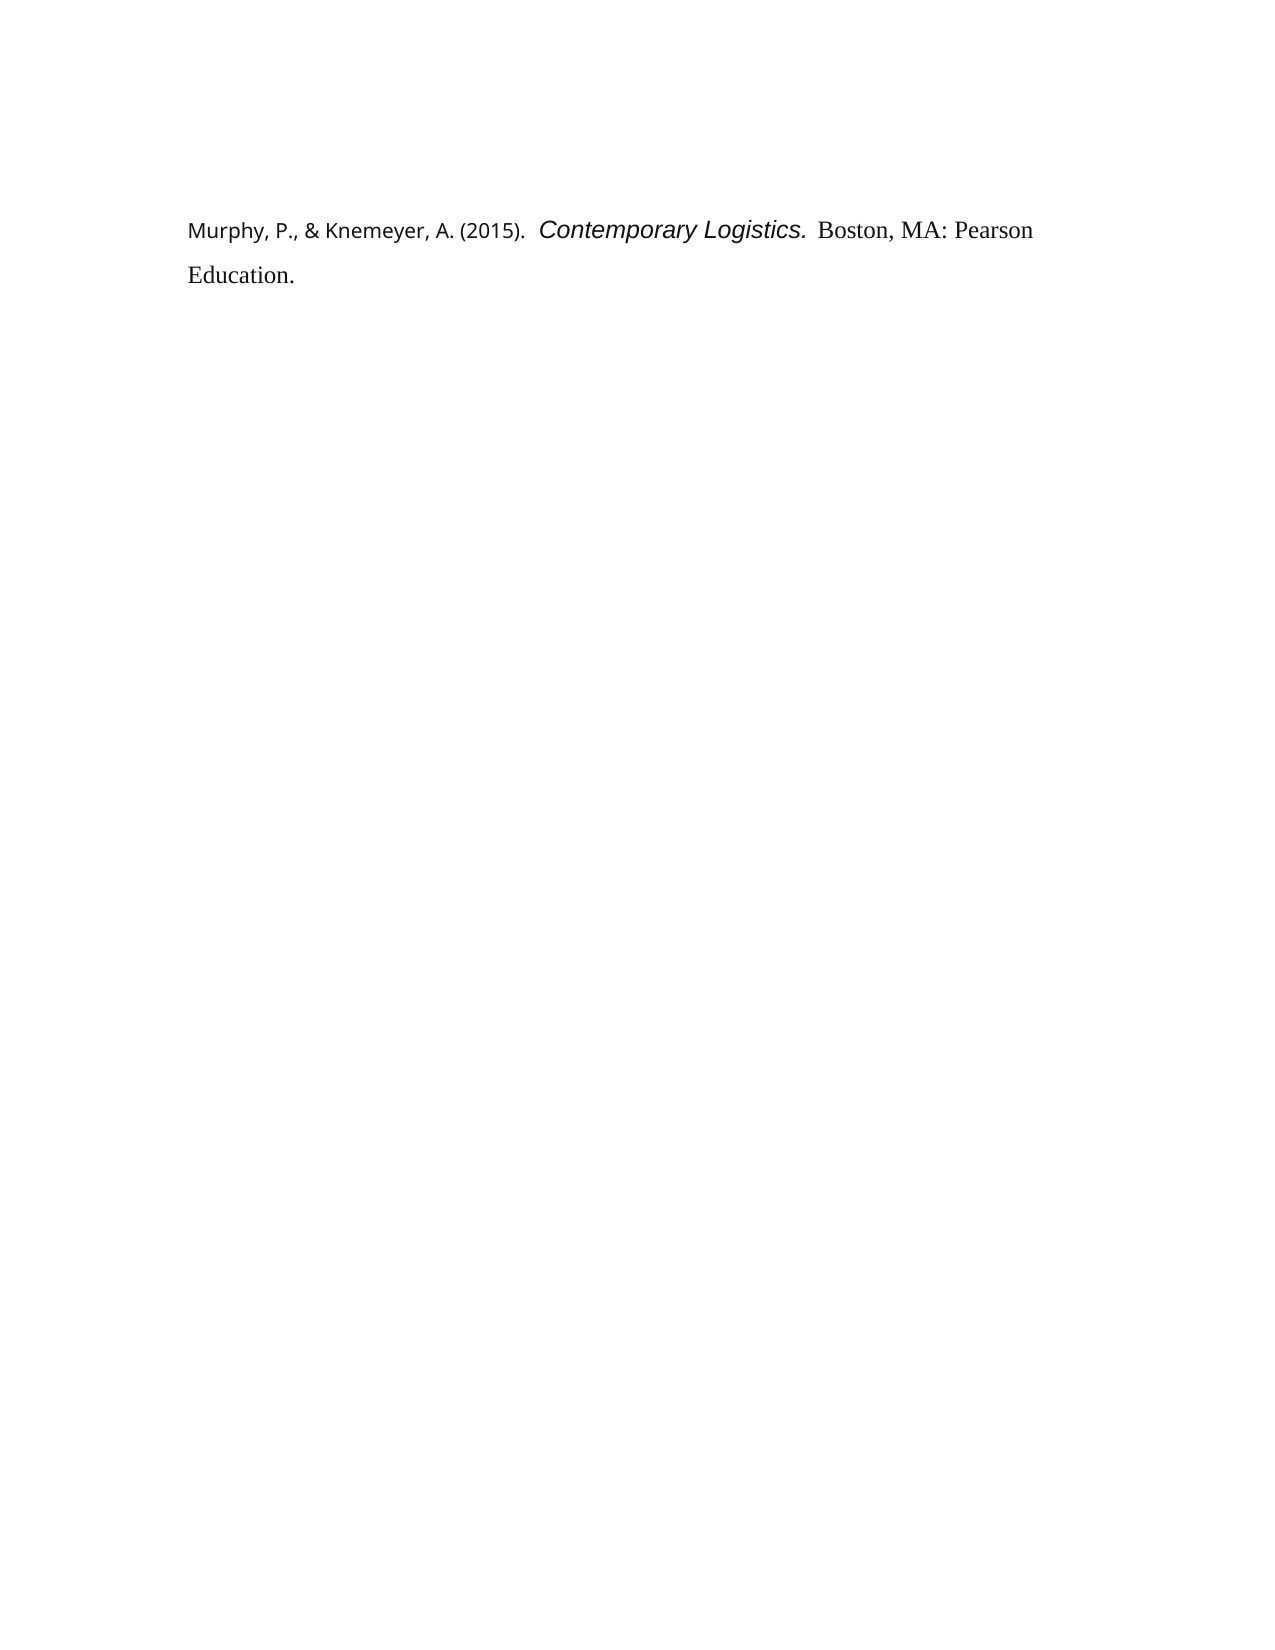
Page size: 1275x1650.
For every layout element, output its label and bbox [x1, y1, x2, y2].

text [187, 164, 1087, 296]
